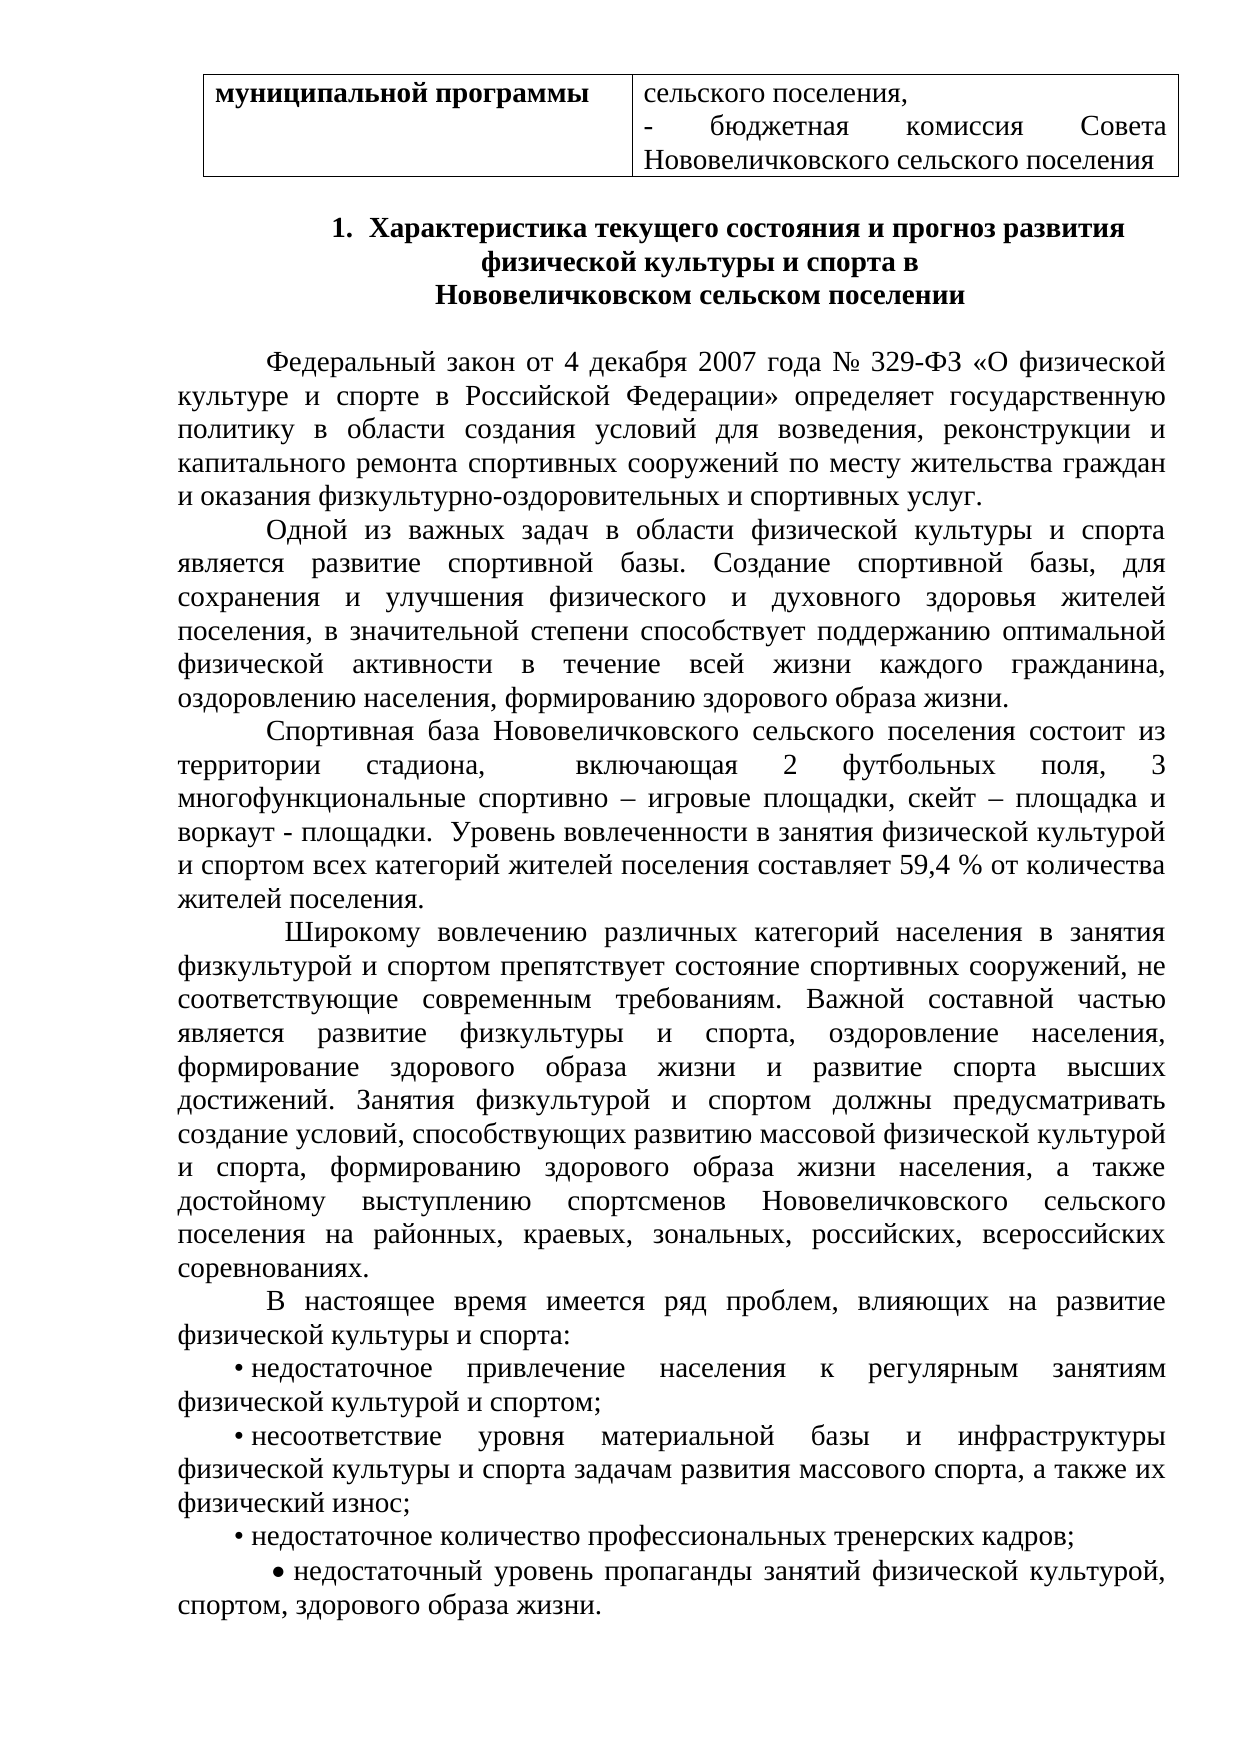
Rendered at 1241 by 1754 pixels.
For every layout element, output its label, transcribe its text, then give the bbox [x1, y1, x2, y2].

text физической культуры и спорта в [233, 244, 1167, 277]
text • недостаточный уровень пропаганды занятий физической культурой, спортом, здорового образа жизни. [177, 1552, 1167, 1621]
text Спортивная база Нововеличковского сельского поселения состоит из территории стадиона, включающая 2 футбольных поля, 3 многофункциональные спортивно – игровые площадки, скейт – площадка и воркаут - площадки. Уровень вовлеченности в занятия физической культурой и спортом всех категорий жителей поселения составляет 59,4 % от количества жителей поселения. [177, 713, 1167, 914]
text В настоящее время имеется ряд проблем, влияющих на развитие физической культуры и спорта: [177, 1283, 1167, 1351]
text Нововеличковском сельском поселении [233, 277, 1167, 311]
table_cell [204, 75, 632, 176]
text • недостаточное количество профессиональных тренерских кадров; [177, 1518, 1167, 1552]
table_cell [633, 75, 1178, 176]
text • недостаточное привлечение населения к регулярным занятиям физической культурой и спортом; [177, 1351, 1167, 1418]
text Одной из важных задач в области физической культуры и спорта является развитие спортивной базы. Создание спортивной базы, для сохранения и улучшения физического и духовного здоровья жителей поселения, в значительной степени способствует поддержанию оптимальной физической активности в течение всей жизни каждого гражданина, оздоровлению населения, формированию здорового образа жизни. [177, 512, 1167, 713]
list Характеристика текущего состояния и прогноз развития [290, 210, 1167, 244]
text Широкому вовлечению различных категорий населения в занятия физкультурой и спортом препятствует состояние спортивных сооружений, не соответствующие современным требованиям. Важной составной частью является развитие физкультуры и спорта, оздоровление населения, формирование здорового образа жизни и развитие спорта высших достижений. Занятия физкультурой и спортом должны предусматривать создание условий, способствующих развитию массовой физической культурой и спорта, формированию здорового образа жизни населения, а также достойному выступлению спортсменов Нововеличковского сельского поселения на районных, краевых, зональных, российских, всероссийских соревнованиях. [177, 914, 1167, 1283]
text Федеральный закон от 4 декабря 2007 года № 329-ФЗ «О физической культуре и спорте в Российской Федерации» определяет государственную политику в области создания условий для возведения, реконструкции и капитального ремонта спортивных сооружений по месту жительства граждан и оказания физкультурно-оздоровительных и спортивных услуг. [177, 344, 1167, 512]
text • несоответствие уровня материальной базы и инфраструктуры физической культуры и спорта задачам развития массового спорта, а также их физический износ; [177, 1418, 1167, 1518]
